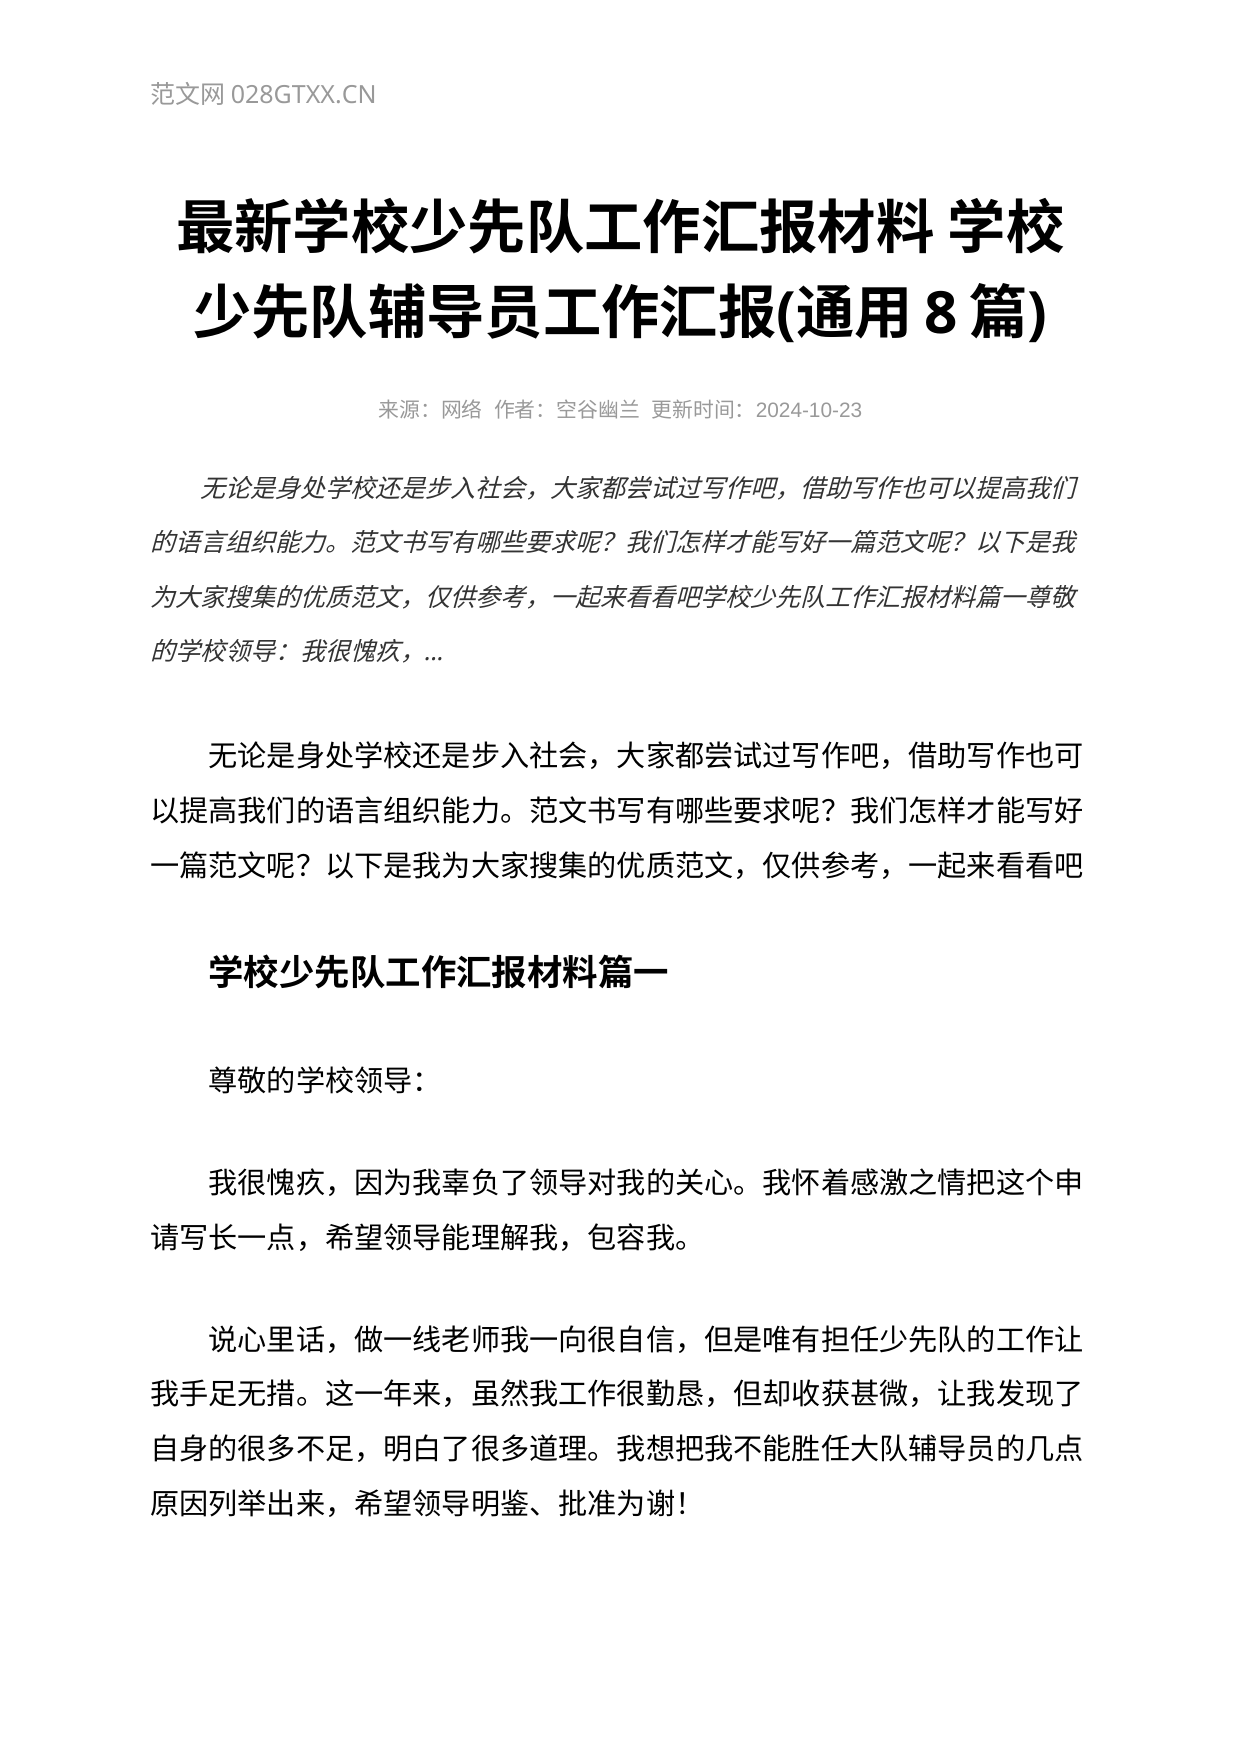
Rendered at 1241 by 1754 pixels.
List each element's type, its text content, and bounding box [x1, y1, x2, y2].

text 说心里话，做一线老师我一向很自信，但是唯有担任少先队的工作让我手足无措。这一年来，虽然我工作很勤恳，但却收获甚微，让我发现了自身的很多不足，明白了很多道理。我想把我不能胜任大队辅导员的几点原因列举出来，希望领导明鉴、批准为谢！ [150, 1316, 1090, 1523]
text 我很愧疚，因为我辜负了领导对我的关心。我怀着感激之情把这个申请写长一点，希望领导能理解我，包容我。 [150, 1159, 1090, 1257]
text 学校少先队工作汇报材料篇一 [150, 944, 1090, 995]
text 来源：网络 作者：空谷幽兰 更新时间：2024-10-23 [150, 397, 1090, 421]
subtitle 最新学校少先队工作汇报材料 学校少先队辅导员工作汇报(通用8篇) [150, 181, 1090, 351]
text 无论是身处学校还是步入社会，大家都尝试过写作吧，借助写作也可以提高我们的语言组织能力。范文书写有哪些要求呢？我们怎样才能写好一篇范文呢？以下是我为大家搜集的优质范文，仅供参考，一起来看看吧学校少先队工作汇报材料篇一尊敬的学校领导：我很愧疚，... [150, 468, 1090, 668]
text 尊敬的学校领导： [150, 1058, 1090, 1100]
text 无论是身处学校还是步入社会，大家都尝试过写作吧，借助写作也可以提高我们的语言组织能力。范文书写有哪些要求呢？我们怎样才能写好一篇范文呢？以下是我为大家搜集的优质范文，仅供参考，一起来看看吧 [150, 733, 1090, 885]
